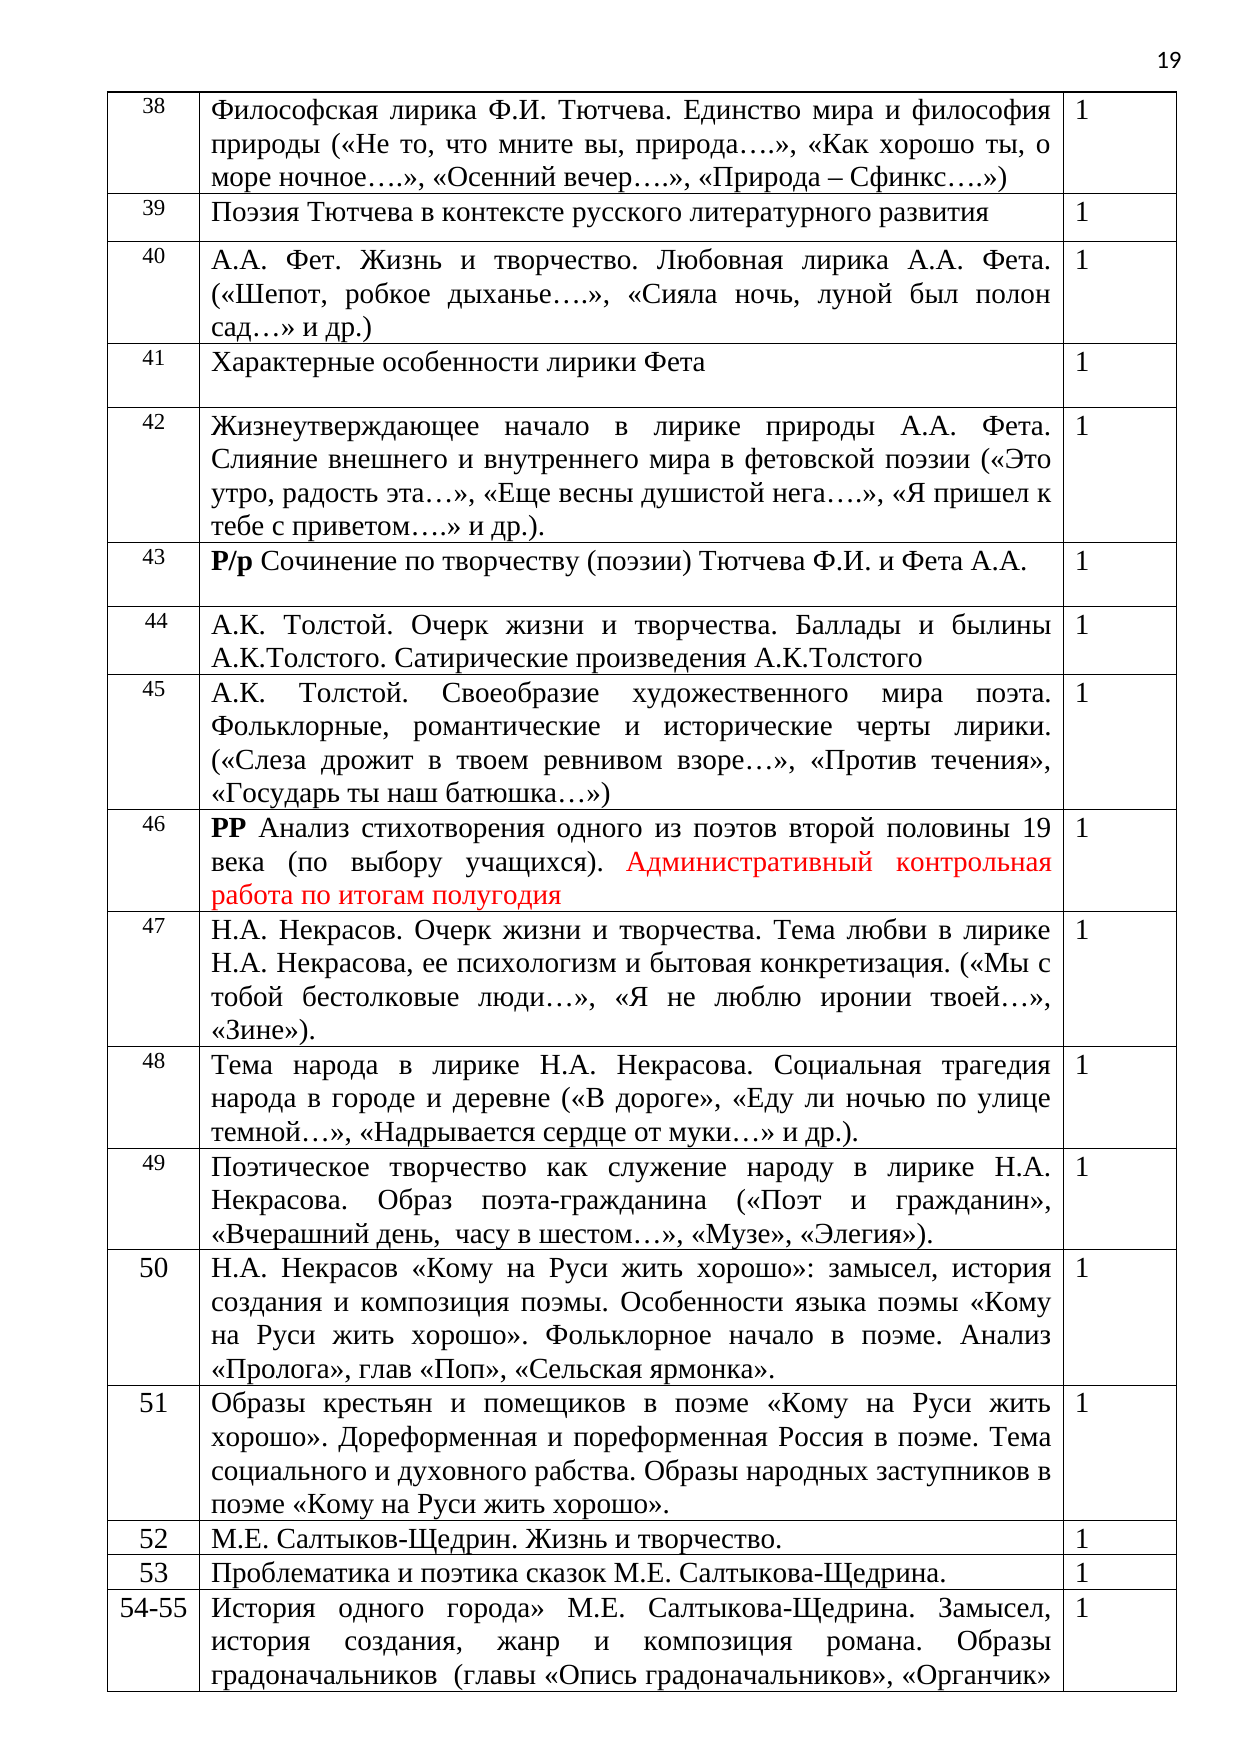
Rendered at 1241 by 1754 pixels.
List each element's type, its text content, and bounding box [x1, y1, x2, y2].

table_cell 47 [108, 912, 199, 1046]
table_cell Поэзия Тютчева в контексте русского литературного развития [200, 194, 1063, 241]
table_cell Н.А. Некрасов «Кому на Руси жить хорошо»: замысел, история создания и композиция поэмы. Особенности языка поэмы «Кому на Руси жить хорошо». Фольклорное начало в поэме. Анализ «Пролога», глав «Поп», «Сельская ярмонка». [200, 1250, 1063, 1384]
table_cell 42 [108, 408, 199, 542]
table_cell 1 [1064, 675, 1176, 809]
table_cell Характерные особенности лирики Фета [200, 344, 1063, 407]
table_cell 46 [108, 810, 199, 911]
table_cell 1 [1064, 1047, 1176, 1148]
table_cell 1 [1064, 1590, 1176, 1691]
table_cell М.Е. Салтыков-Щедрин. Жизнь и творчество. [200, 1521, 1063, 1554]
table_cell 1 [1064, 242, 1176, 343]
table_cell Р/р Сочинение по творчеству (поэзии) Тютчева Ф.И. и Фета А.А. [200, 543, 1063, 606]
table_cell 1 [1064, 607, 1176, 674]
table_cell А.К. Толстой. Очерк жизни и творчества. Баллады и былины А.К.Толстого. Сатирические произведения А.К.Толстого [200, 607, 1063, 674]
table_cell 1 [1064, 543, 1176, 606]
table_cell Философская лирика Ф.И. Тютчева. Единство мира и философия природы («Не то, что мните вы, природа….», «Как хорошо ты, о море ночное….», «Осенний вечер….», «Природа – Сфинкс….») [200, 93, 1063, 193]
table_cell 39 [108, 194, 199, 241]
table_cell 1 [1064, 1149, 1176, 1249]
table_cell 45 [108, 675, 199, 809]
table_cell 1 [1064, 344, 1176, 407]
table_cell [200, 1590, 1063, 1691]
table_cell 1 [1064, 1521, 1176, 1554]
table_cell 1 [1064, 810, 1176, 911]
table_cell 40 [108, 242, 199, 343]
table_cell 53 [108, 1555, 199, 1589]
table_cell Проблематика и поэтика сказок М.Е. Салтыкова-Щедрина. [200, 1555, 1063, 1589]
table_cell Н.А. Некрасов. Очерк жизни и творчества. Тема любви в лирике Н.А. Некрасова, ее психологизм и бытовая конкретизация. («Мы с тобой бестолковые люди…», «Я не люблю иронии твоей…», «Зине»). [200, 912, 1063, 1046]
table_cell 1 [1064, 1386, 1176, 1520]
table_cell Образы крестьян и помещиков в поэме «Кому на Руси жить хорошо». Дореформенная и пореформенная Россия в поэме. Тема социального и духовного рабства. Образы народных заступников в поэме «Кому на Руси жить хорошо». [200, 1386, 1063, 1520]
table_cell Поэтическое творчество как служение народу в лирике Н.А. Некрасова. Образ поэта-гражданина («Поэт и гражданин», «Вчерашний день, часу в шестом…», «Музе», «Элегия»). [200, 1149, 1063, 1249]
table_cell 49 [108, 1149, 199, 1249]
table_cell А.А. Фет. Жизнь и творчество. Любовная лирика А.А. Фета. («Шепот, робкое дыханье….», «Сияла ночь, луной был полон сад…» и др.) [200, 242, 1063, 343]
table_cell А.К. Толстой. Своеобразие художественного мира поэта. Фольклорные, романтические и исторические черты лирики. («Слеза дрожит в твоем ревнивом взоре…», «Против течения», «Государь ты наш батюшка…») [200, 675, 1063, 809]
table_cell 1 [1064, 912, 1176, 1046]
table_cell Жизнеутверждающее начало в лирике природы А.А. Фета. Слияние внешнего и внутреннего мира в фетовской поэзии («Это утро, радость эта…», «Еще весны душистой нега….», «Я пришел к тебе с приветом….» и др.). [200, 408, 1063, 542]
table_cell РР Анализ стихотворения одного из поэтов второй половины 19 века (по выбору учащихся). Административный контрольная работа по итогам полугодия [200, 810, 1063, 911]
table_cell 54-55 [108, 1590, 199, 1691]
table_cell 1 [1064, 194, 1176, 241]
table_cell 1 [1064, 1250, 1176, 1384]
table_cell 43 [108, 543, 199, 606]
table_cell Тема народа в лирике Н.А. Некрасова. Социальная трагедия народа в городе и деревне («В дороге», «Еду ли ночью по улице темной…», «Надрывается сердце от муки…» и др.). [200, 1047, 1063, 1148]
table_cell 41 [108, 344, 199, 407]
table_cell 1 [1064, 93, 1176, 193]
table_cell 1 [1064, 1555, 1176, 1589]
table_cell 44 [108, 607, 199, 674]
table_cell 48 [108, 1047, 199, 1148]
table_cell 1 [1064, 408, 1176, 542]
table_cell 51 [108, 1386, 199, 1520]
table_cell 38 [108, 93, 199, 193]
table_cell 52 [108, 1521, 199, 1554]
table_cell 50 [108, 1250, 199, 1384]
